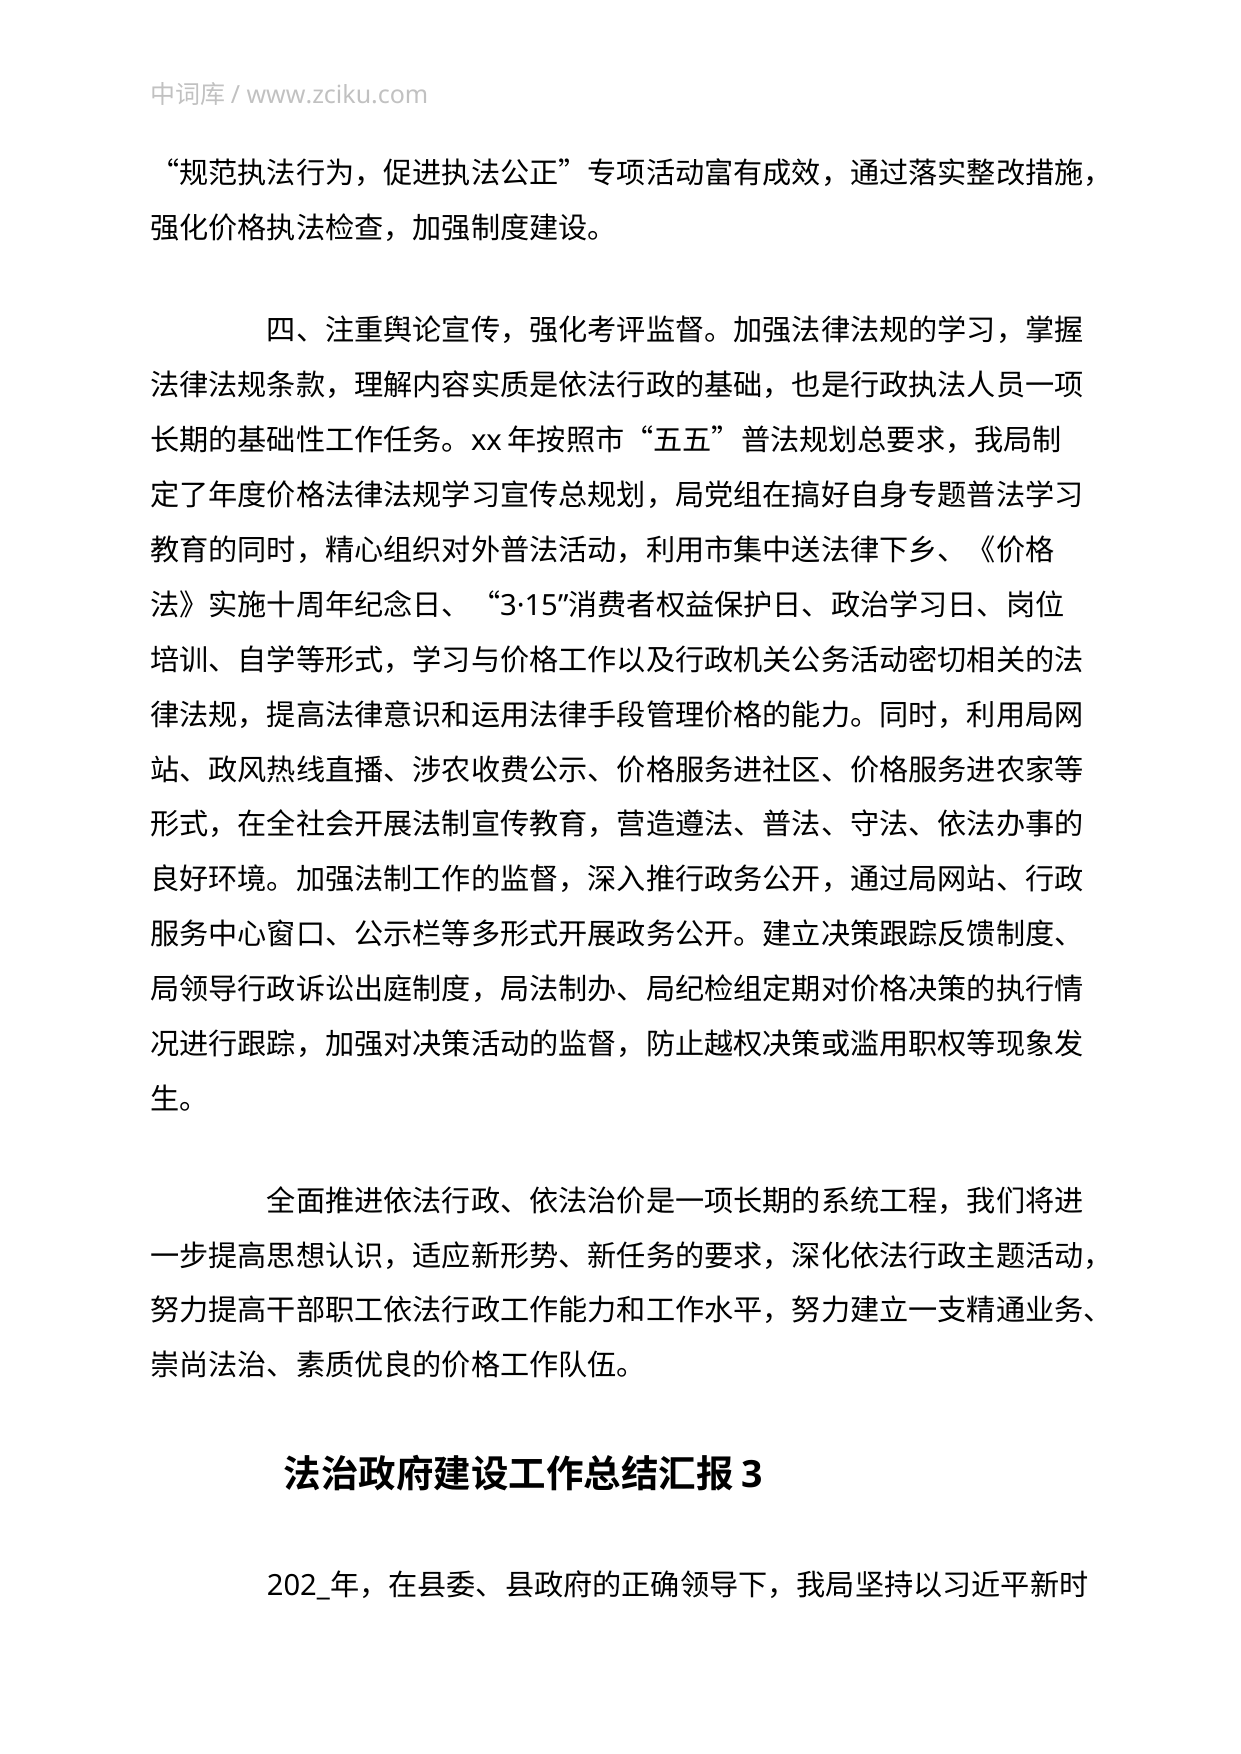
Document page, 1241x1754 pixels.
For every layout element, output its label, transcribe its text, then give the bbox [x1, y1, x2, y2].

text 法治政府建设工作总结汇报3 [150, 1444, 1090, 1498]
text 全面推进依法行政、依法治价是一项长期的系统工程，我们将进一步提高思想认识，适应新形势、新任务的要求，深化依法行政主题活动，努力提高干部职工依法行政工作能力和工作水平，努力建立一支精通业务、崇尚法治、素质优良的价格工作队伍。 [150, 1177, 1090, 1384]
text 四、注重舆论宣传，强化考评监督。加强法律法规的学习，掌握法律法规条款，理解内容实质是依法行政的基础，也是行政执法人员一项长期的基础性工作任务。xx年按照市“五五”普法规划总要求，我局制定了年度价格法律法规学习宣传总规划，局党组在搞好自身专题普法学习教育的同时，精心组织对外普法活动，利用市集中送法律下乡、《价格法》实施十周年纪念日、“3·15”消费者权益保护日、政治学习日、岗位培训、自学等形式，学习与价格工作以及行政机关公务活动密切相关的法律法规，提高法律意识和运用法律手段管理价格的能力。同时，利用局网站、政风热线直播、涉农收费公示、价格服务进社区、价格服务进农家等形式，在全社会开展法制宣传教育，营造遵法、普法、守法、依法办事的良好环境。加强法制工作的监督，深入推行政务公开，通过局网站、行政服务中心窗口、公示栏等多形式开展政务公开。建立决策跟踪反馈制度、局领导行政诉讼出庭制度，局法制办、局纪检组定期对价格决策的执行情况进行跟踪，加强对决策活动的监督，防止越权决策或滥用职权等现象发生。 [150, 307, 1090, 1118]
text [150, 150, 1090, 247]
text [150, 1561, 1090, 1604]
